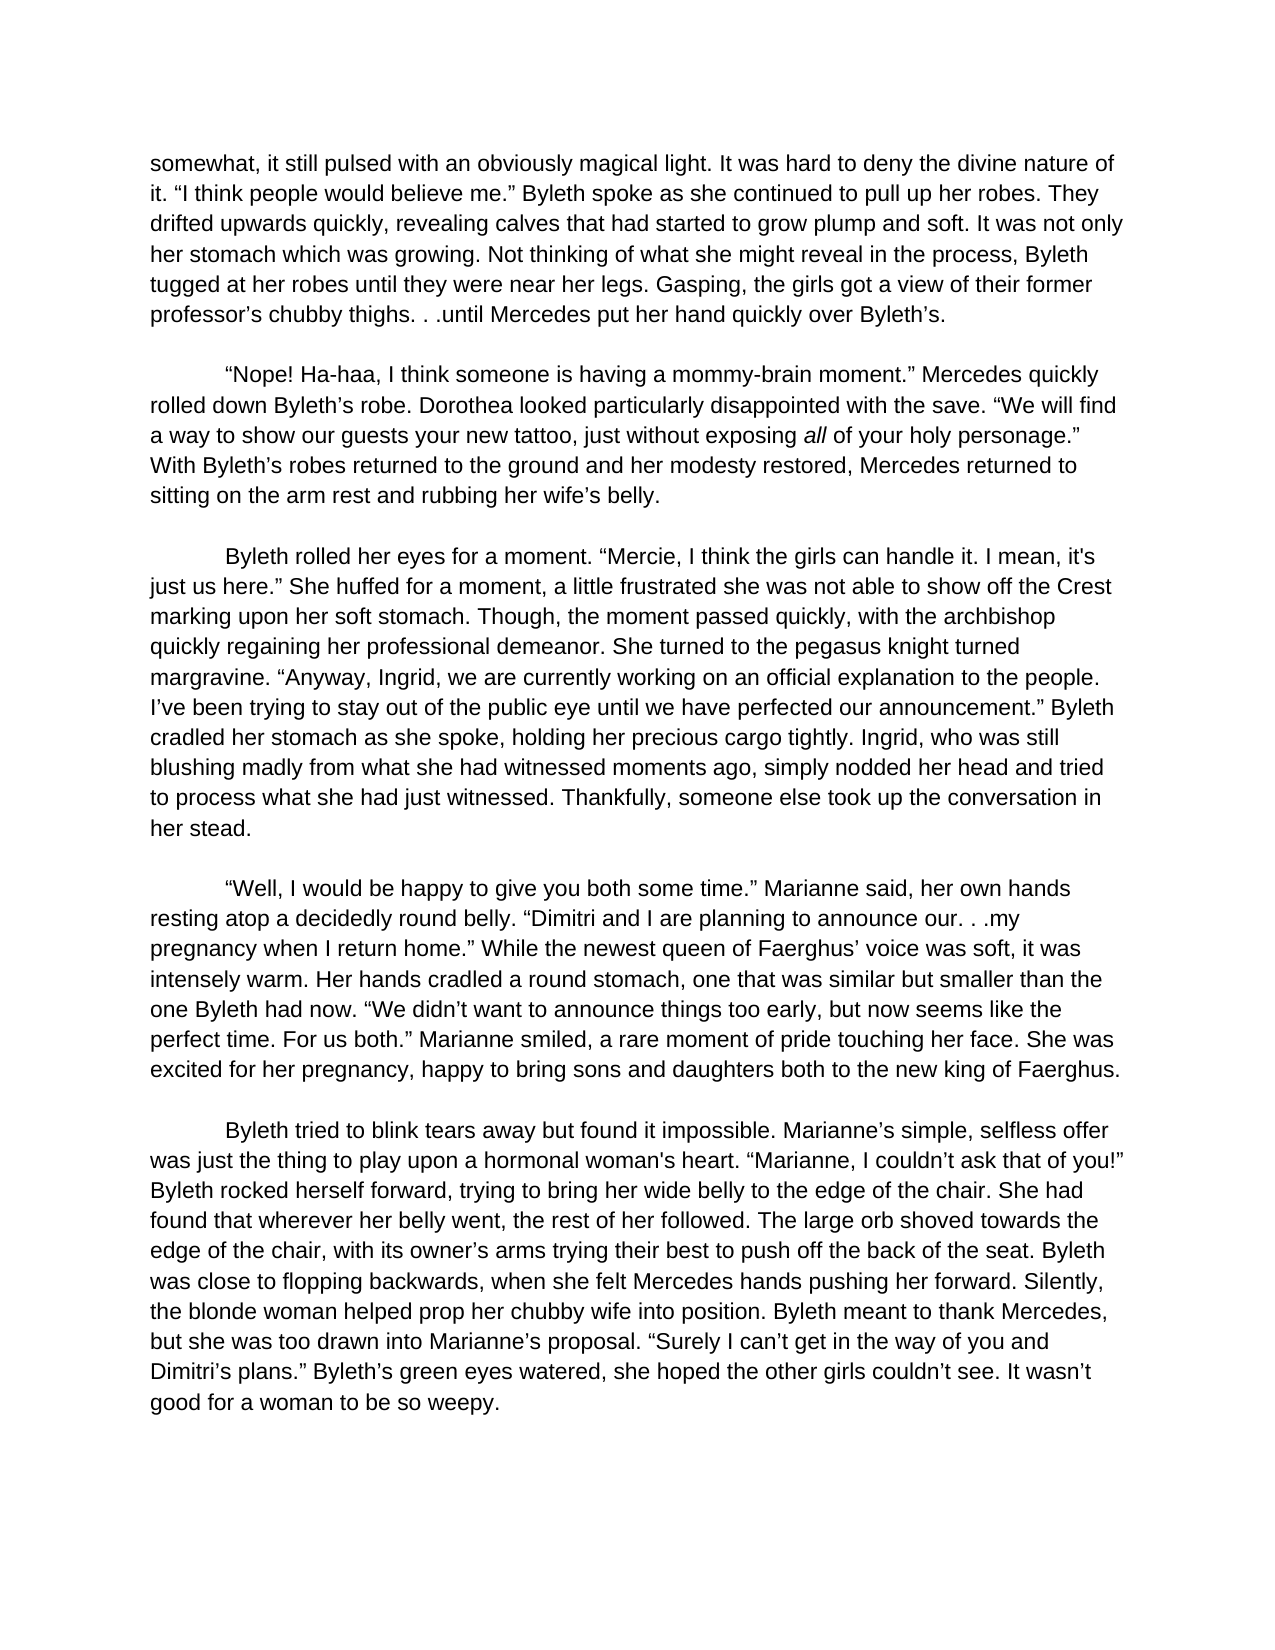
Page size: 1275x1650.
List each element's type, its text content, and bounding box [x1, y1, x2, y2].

text Byleth tried to blink tears away but found it impossible. Marianne’s simple, selfless offer was just the thing to play upon a hormonal woman's heart. “Marianne, I couldn’t ask that of you!” Byleth rocked herself forward, trying to bring her wide belly to the edge of the chair. She had found that wherever her belly went, the rest of her followed. The large orb shoved towards the edge of the chair, with its owner’s arms trying their best to push off the back of the seat. Byleth was close to flopping backwards, when she felt Mercedes hands pushing her forward. Silently, the blonde woman helped prop her chubby wife into position. Byleth meant to thank Mercedes, but she was too drawn into Marianne’s proposal. “Surely I can’t get in the way of you and Dimitri’s plans.” Byleth’s green eyes watered, she hoped the other girls couldn’t see. It wasn’t good for a woman to be so weepy. [150, 1117, 1125, 1415]
text “Well, I would be happy to give you both some time.” Marianne said, her own hands resting atop a decidedly round belly. “Dimitri and I are planning to announce our. . .my pregnancy when I return home.” While the newest queen of Faerghus’ voice was soft, it was intensely warm. Her hands cradled a round stomach, one that was similar but smaller than the one Byleth had now. “We didn’t want to announce things too early, but now seems like the perfect time. For us both.” Marianne smiled, a rare moment of pride touching her face. She was excited for her pregnancy, happy to bring sons and daughters both to the new king of Faerghus. [150, 875, 1125, 1083]
text Byleth rolled her eyes for a moment. “Mercie, I think the girls can handle it. I mean, it's just us here.” She huffed for a moment, a little frustrated she was not able to show off the Crest marking upon her soft stomach. Though, the moment passed quickly, with the archbishop quickly regaining her professional demeanor. She turned to the pegasus knight turned margravine. “Anyway, Ingrid, we are currently working on an official explanation to the people. I’ve been trying to stay out of the public eye until we have perfected our announcement.” Byleth cradled her stomach as she spoke, holding her precious cargo tightly. Ingrid, who was still blushing madly from what she had witnessed moments ago, simply nodded her head and tried to process what she had just witnessed. Thankfully, someone else took up the conversation in her stead. [150, 543, 1125, 841]
text “Nope! Ha-haa, I think someone is having a mommy-brain moment.” Mercedes quickly rolled down Byleth’s robe. Dorothea looked particularly disappointed with the save. “We will find a way to show our guests your new tattoo, just without exposing all of your holy personage.” With Byleth’s robes returned to the ground and her modesty restored, Mercedes returned to sitting on the arm rest and rubbing her wife’s belly. [150, 361, 1125, 509]
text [150, 150, 1125, 327]
